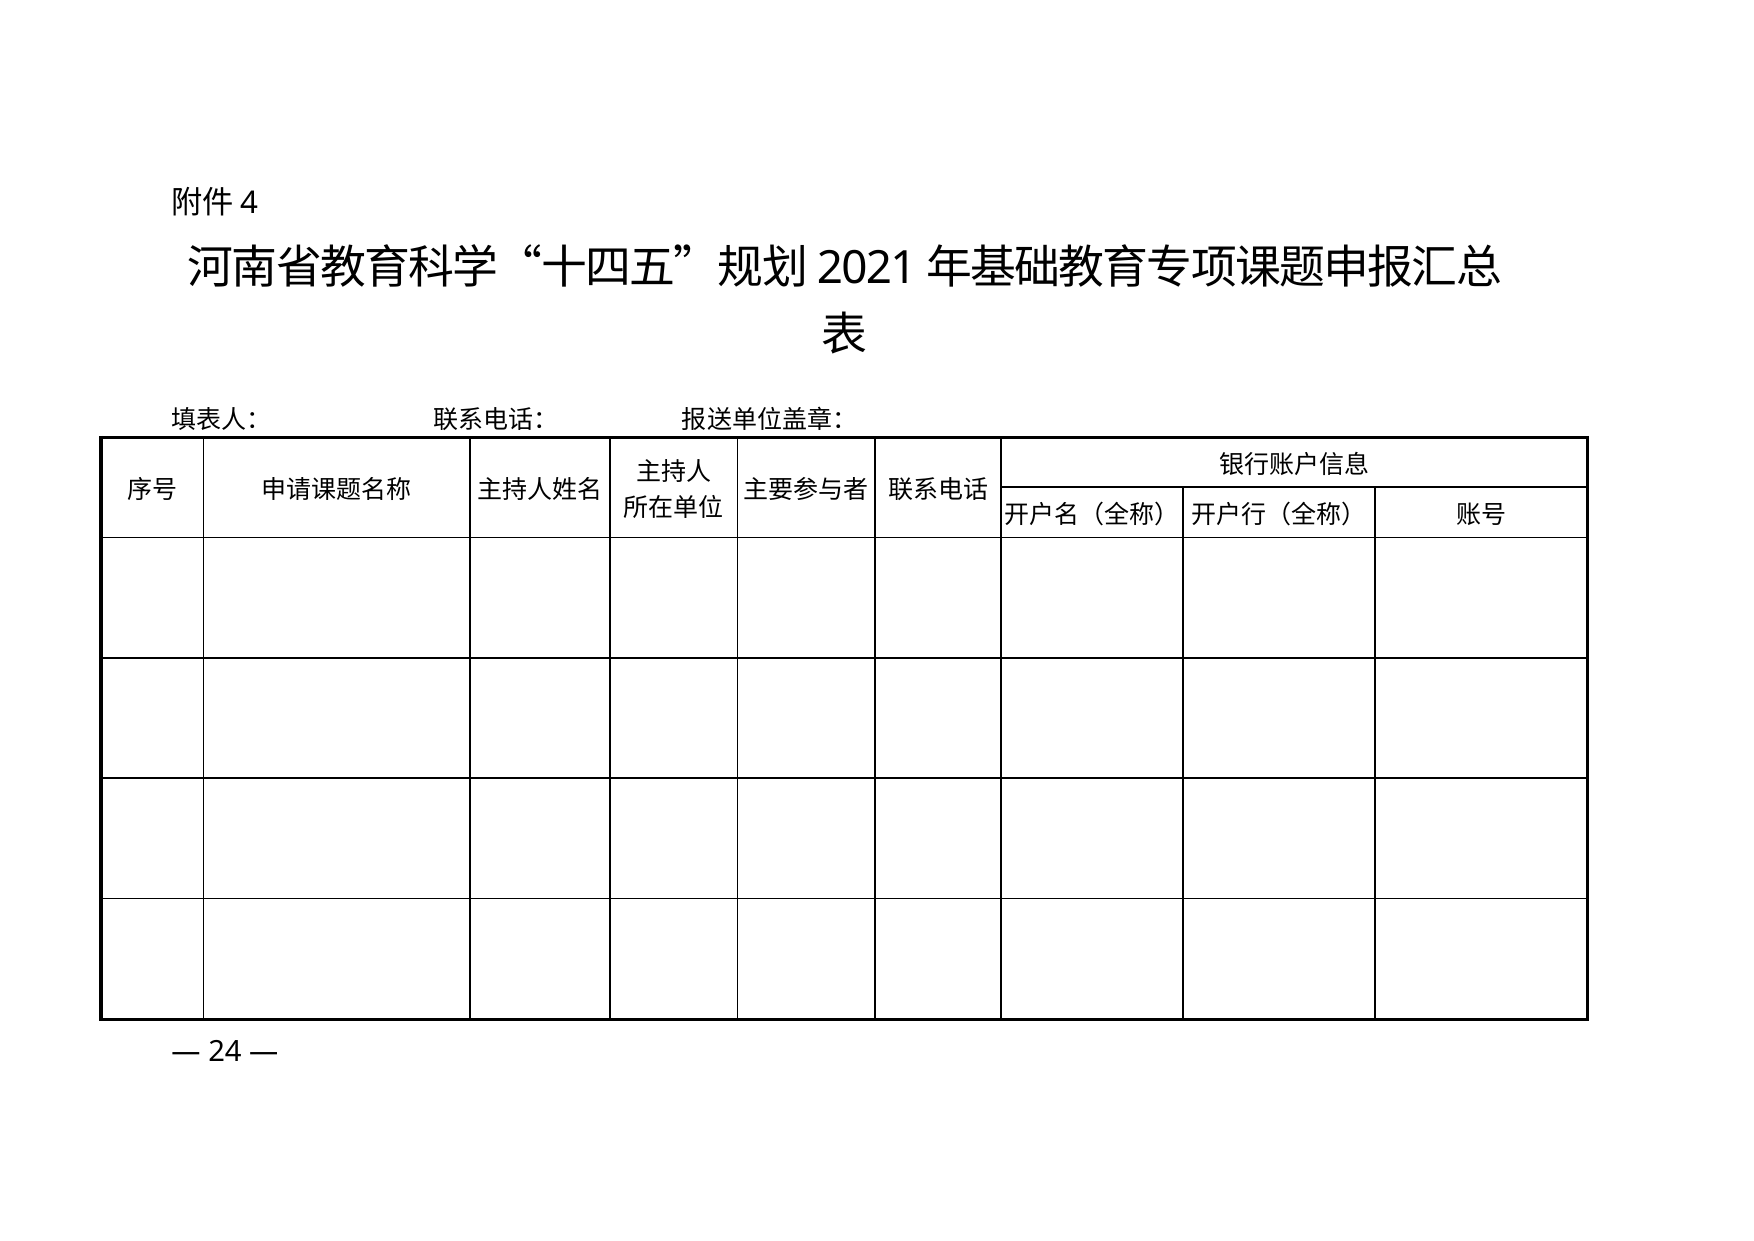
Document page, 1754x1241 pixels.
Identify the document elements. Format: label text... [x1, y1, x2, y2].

table_cell [103, 899, 203, 1018]
table_cell [103, 538, 203, 657]
table_cell [1184, 899, 1374, 1018]
table_header 联系电话 [876, 439, 1000, 537]
table_header 主要参与者 [738, 439, 874, 537]
table_cell [876, 659, 1000, 777]
table_cell [611, 659, 737, 777]
table_cell [611, 779, 737, 898]
table_cell [204, 779, 469, 898]
table_cell [738, 899, 874, 1018]
table_cell [1184, 659, 1374, 777]
table_cell [1002, 538, 1182, 657]
table_cell [471, 899, 609, 1018]
table_cell [1376, 538, 1586, 657]
table_cell [204, 899, 469, 1018]
table_header 主持人 所在单位 [611, 439, 737, 537]
table_cell [1376, 659, 1586, 777]
table_cell [738, 779, 874, 898]
table_cell 开户行（全称） [1184, 488, 1374, 537]
table_header 序号 [103, 439, 203, 537]
table_cell [103, 779, 203, 898]
table_cell [611, 538, 737, 657]
table_header 主持人姓名 [471, 439, 609, 537]
table_cell [204, 659, 469, 777]
table_cell [1002, 659, 1182, 777]
table_cell [1184, 779, 1374, 898]
table_cell [611, 899, 737, 1018]
table_cell [1002, 779, 1182, 898]
table_cell [876, 899, 1000, 1018]
table_header 银行账户信息 [1002, 439, 1586, 486]
table_cell [876, 779, 1000, 898]
text 河南省教育科学“十四五”规划2021年基础教育专项课题申报汇总表 [171, 231, 1518, 363]
table_cell [1376, 899, 1586, 1018]
table_header 申请课题名称 [204, 439, 469, 537]
table_cell [1376, 779, 1586, 898]
table_cell 开户名（全称） [1002, 488, 1182, 537]
table_cell [1184, 538, 1374, 657]
table_cell [103, 659, 203, 777]
table_cell [471, 538, 609, 657]
table_cell 账号 [1376, 488, 1586, 537]
text 填表人： 联系电话： 报送单位盖章： [171, 399, 1518, 436]
table_cell [471, 659, 609, 777]
table_cell [471, 779, 609, 898]
table_cell [738, 659, 874, 777]
table_cell [204, 538, 469, 657]
table_cell [738, 538, 874, 657]
table_cell [876, 538, 1000, 657]
text 附件4 [171, 169, 1518, 231]
table_cell [1002, 899, 1182, 1018]
